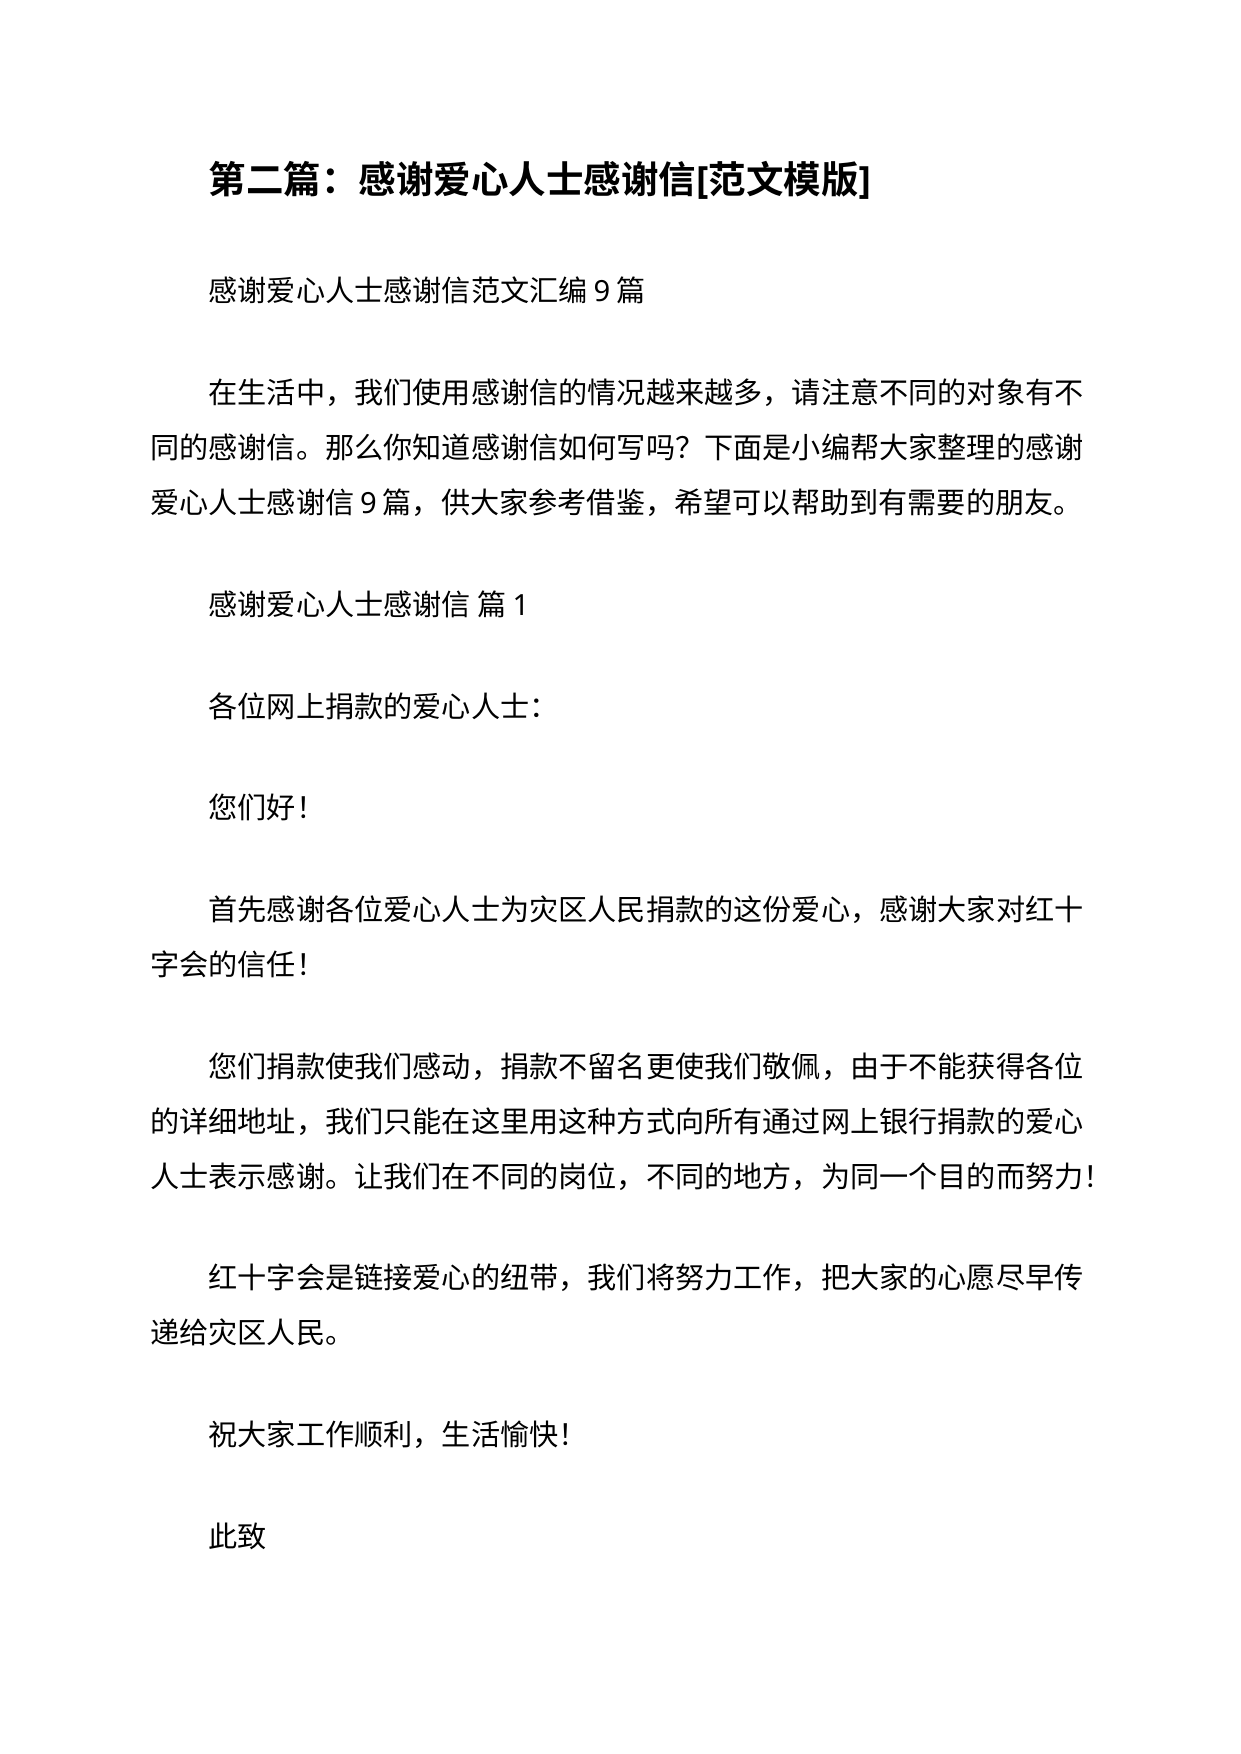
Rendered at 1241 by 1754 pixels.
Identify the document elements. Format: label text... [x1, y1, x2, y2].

text 各位网上捐款的爱心人士： [150, 683, 1090, 726]
text 第二篇：感谢爱心人士感谢信[范文模版] [150, 150, 1090, 204]
text 您们捐款使我们感动，捐款不留名更使我们敬佩，由于不能获得各位的详细地址，我们只能在这里用这种方式向所有通过网上银行捐款的爱心人士表示感谢。让我们在不同的岗位，不同的地方，为同一个目的而努力！ [150, 1043, 1090, 1196]
text 感谢爱心人士感谢信 篇1 [150, 581, 1090, 624]
text 此致 [150, 1513, 1090, 1556]
text 红十字会是链接爱心的纽带，我们将努力工作，把大家的心愿尽早传递给灾区人民。 [150, 1255, 1090, 1352]
text 感谢爱心人士感谢信范文汇编9篇 [150, 268, 1090, 310]
text 祝大家工作顺利，生活愉快！ [150, 1412, 1090, 1454]
text 在生活中，我们使用感谢信的情况越来越多，请注意不同的对象有不同的感谢信。那么你知道感谢信如何写吗？下面是小编帮大家整理的感谢爱心人士感谢信9篇，供大家参考借鉴，希望可以帮助到有需要的朋友。 [150, 369, 1090, 522]
text 您们好！ [150, 785, 1090, 827]
text 首先感谢各位爱心人士为灾区人民捐款的这份爱心，感谢大家对红十字会的信任！ [150, 887, 1090, 984]
